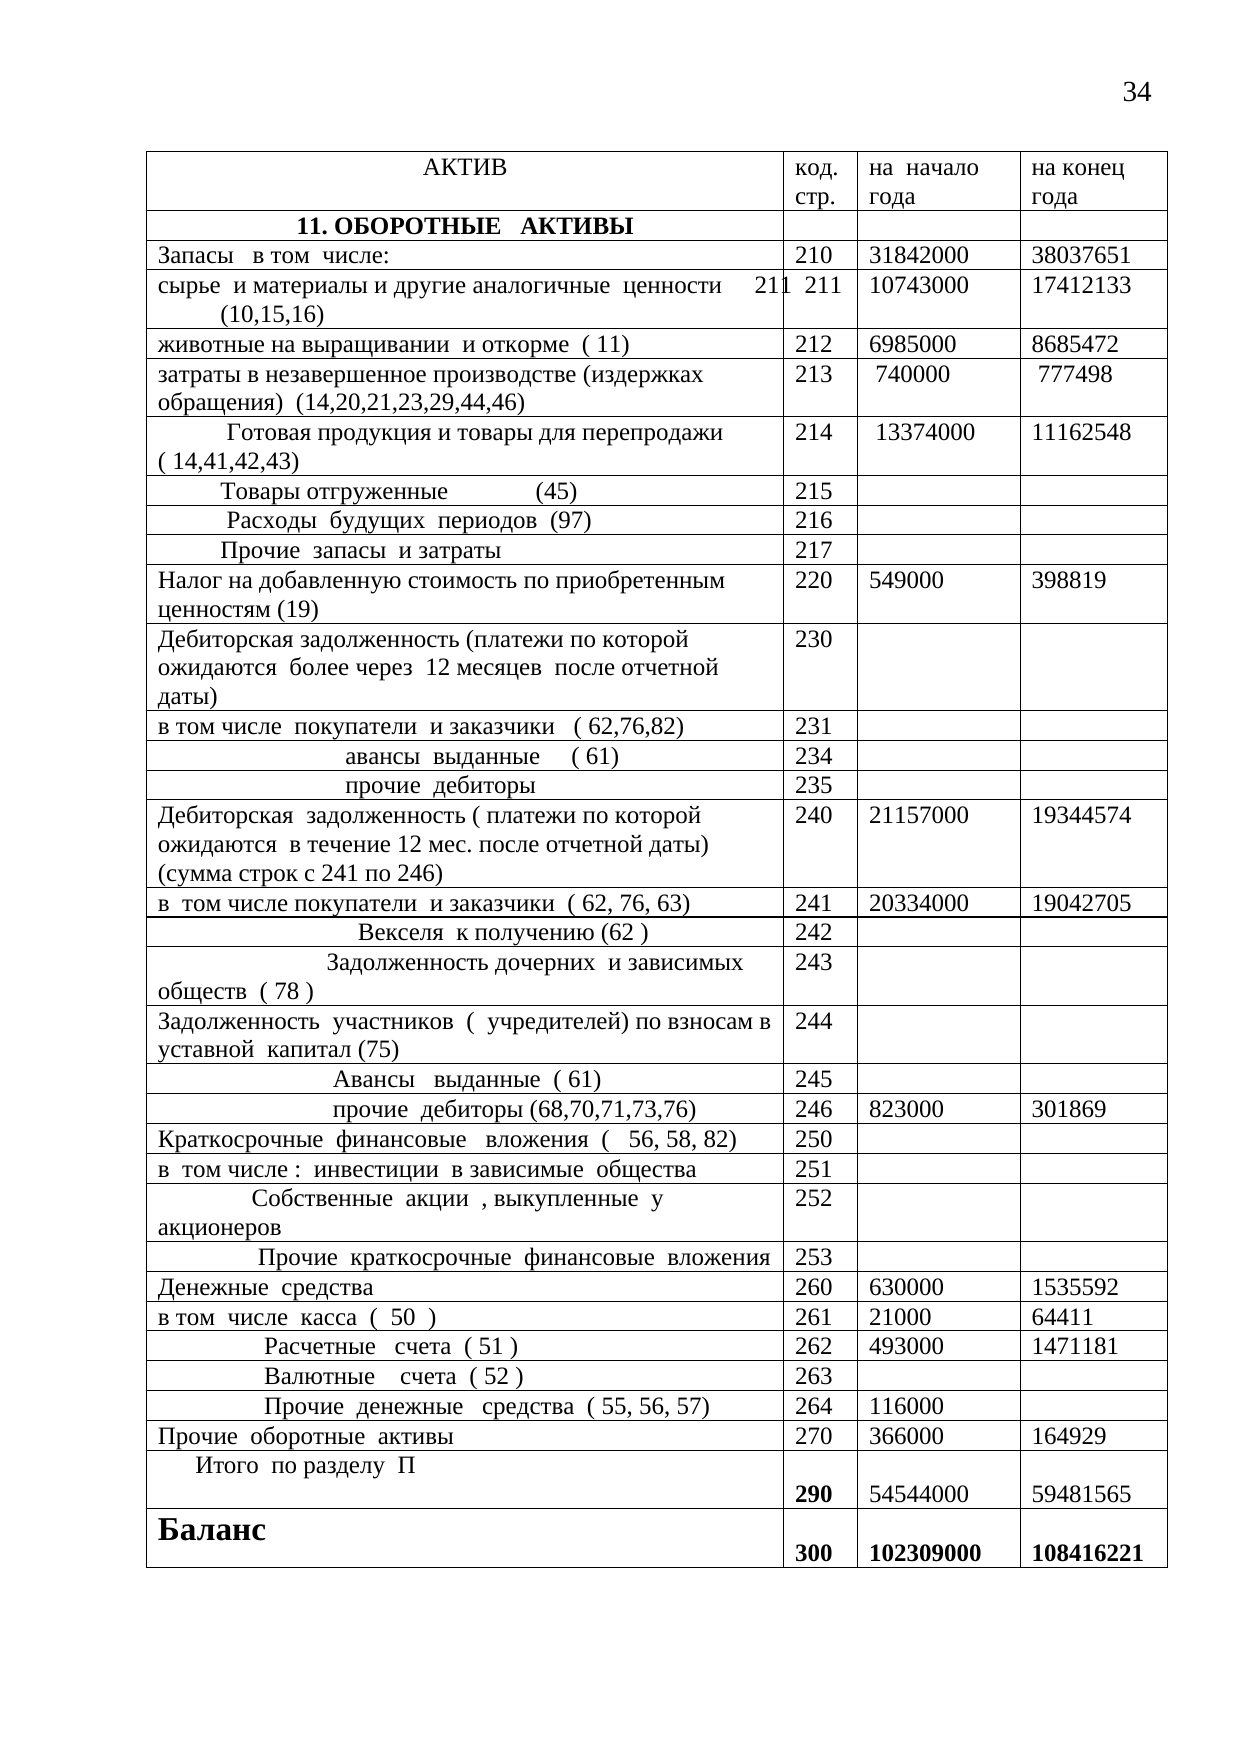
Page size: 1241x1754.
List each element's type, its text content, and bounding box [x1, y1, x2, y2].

table_cell 263 [784, 1361, 857, 1390]
table_cell 11162548 [1021, 417, 1167, 475]
table_cell [1021, 476, 1167, 504]
table_cell [1021, 1124, 1167, 1153]
table_cell Товары отгруженные (45) [147, 476, 783, 504]
table_cell 59481565 [1021, 1451, 1167, 1508]
table_cell Валютные счета ( 52 ) [147, 1361, 783, 1390]
table_cell Запасы в том числе: [147, 241, 783, 269]
table_cell 217 [784, 535, 857, 564]
table_cell Прочие запасы и затраты [147, 535, 783, 564]
table_cell 264 [784, 1391, 857, 1420]
table_cell [1021, 711, 1167, 740]
table_cell 244 [784, 1006, 857, 1063]
table_cell 31842000 [858, 241, 1020, 269]
table_cell Расходы будущих периодов (97) [147, 506, 783, 534]
table_cell [858, 1006, 1020, 1063]
table_cell 241 [784, 888, 857, 916]
table_cell 214 [784, 417, 857, 475]
table_cell [1021, 624, 1167, 710]
table_cell [858, 1154, 1020, 1182]
table_cell 366000 [858, 1421, 1020, 1449]
table_cell [1021, 918, 1167, 946]
table_cell [858, 918, 1020, 946]
table_cell 108416221 [1021, 1509, 1167, 1567]
table_cell Векселя к получению (62 ) [147, 918, 783, 946]
table_cell [1021, 211, 1167, 239]
table_cell 211 211 [784, 270, 857, 328]
table_cell [858, 1361, 1020, 1390]
table_cell [1021, 771, 1167, 799]
table_cell 21157000 [858, 800, 1020, 887]
table_cell 64411 [1021, 1302, 1167, 1330]
table_cell 102309000 [858, 1509, 1020, 1567]
table_cell [1021, 1184, 1167, 1241]
table_cell [1021, 1391, 1167, 1420]
table_cell прочие дебиторы (68,70,71,73,76) [147, 1094, 783, 1123]
table_cell 301869 [1021, 1094, 1167, 1123]
table_cell 493000 [858, 1331, 1020, 1360]
table_cell 549000 [858, 565, 1020, 623]
table_cell 212 [784, 329, 857, 358]
table_cell 38037651 [1021, 241, 1167, 269]
table_header на начало года [858, 152, 1020, 210]
table_cell 216 [784, 506, 857, 534]
table_cell Прочие оборотные активы [147, 1421, 783, 1449]
table_cell Дебиторская задолженность (платежи по которой ожидаются более через 12 месяцев после отчетной даты) [147, 624, 783, 710]
table_cell 260 [784, 1272, 857, 1301]
table_cell 290 [784, 1451, 857, 1508]
table_cell Готовая продукция и товары для перепродажи ( 14,41,42,43) [147, 417, 783, 475]
table_cell 8685472 [1021, 329, 1167, 358]
table_cell 270 [784, 1421, 857, 1449]
table_header АКТИВ [147, 152, 783, 210]
table_cell 164929 [1021, 1421, 1167, 1449]
table_cell [1021, 506, 1167, 534]
table_cell [1021, 1064, 1167, 1093]
table_cell авансы выданные ( 61) [147, 741, 783, 769]
table_cell [1021, 1154, 1167, 1182]
table_cell Денежные средства [147, 1272, 783, 1301]
table_cell 246 [784, 1094, 857, 1123]
table_cell 250 [784, 1124, 857, 1153]
table_cell Итого по разделу П [147, 1451, 783, 1508]
table_cell Задолженность участников ( учредителей) по взносам в уставной капитал (75) [147, 1006, 783, 1063]
table_cell [858, 711, 1020, 740]
table_cell [858, 211, 1020, 239]
table_cell 21000 [858, 1302, 1020, 1330]
table_cell 231 [784, 711, 857, 740]
table_cell сырье и материалы и другие аналогичные ценности (10,15,16) [147, 270, 783, 328]
table_cell [858, 535, 1020, 564]
table_cell 261 [784, 1302, 857, 1330]
table_cell в том числе : инвестиции в зависимые общества [147, 1154, 783, 1182]
table_cell в том числе касса ( 50 ) [147, 1302, 783, 1330]
table_cell 630000 [858, 1272, 1020, 1301]
table_cell 116000 [858, 1391, 1020, 1420]
table_cell 6985000 [858, 329, 1020, 358]
table_header код. стр. [784, 152, 857, 210]
table_cell [858, 1124, 1020, 1153]
table_cell 240 [784, 800, 857, 887]
table_cell 740000 [858, 359, 1020, 416]
table_cell [1021, 1361, 1167, 1390]
table_cell 251 [784, 1154, 857, 1182]
table_cell 242 [784, 918, 857, 946]
table_cell 823000 [858, 1094, 1020, 1123]
table_cell [784, 211, 857, 239]
table_cell Собственные акции , выкупленные у акционеров [147, 1184, 783, 1241]
table_cell 300 [784, 1509, 857, 1567]
table_cell 1471181 [1021, 1331, 1167, 1360]
table_cell [858, 476, 1020, 504]
table_cell 777498 [1021, 359, 1167, 416]
table_cell 243 [784, 947, 857, 1005]
table_cell 230 [784, 624, 857, 710]
table_cell 13374000 [858, 417, 1020, 475]
table_cell 19042705 [1021, 888, 1167, 916]
table_cell 17412133 [1021, 270, 1167, 328]
table_cell [1021, 741, 1167, 769]
table_cell 215 [784, 476, 857, 504]
table_cell 19344574 [1021, 800, 1167, 887]
table_cell 54544000 [858, 1451, 1020, 1508]
table_cell 10743000 [858, 270, 1020, 328]
table_cell 235 [784, 771, 857, 799]
table_cell в том числе покупатели и заказчики ( 62,76,82) [147, 711, 783, 740]
table_cell [858, 947, 1020, 1005]
table_cell Авансы выданные ( 61) [147, 1064, 783, 1093]
table_cell [1021, 947, 1167, 1005]
table_header на конец года [1021, 152, 1167, 210]
table_cell Дебиторская задолженность ( платежи по которой ожидаются в течение 12 мес. после отчетной даты) (сумма строк с 241 по 246) [147, 800, 783, 887]
table_cell Налог на добавленную стоимость по приобретенным ценностям (19) [147, 565, 783, 623]
table_cell [858, 1184, 1020, 1241]
table_cell [1021, 1242, 1167, 1271]
table_cell в том числе покупатели и заказчики ( 62, 76, 63) [147, 888, 783, 916]
table_cell [858, 1064, 1020, 1093]
table_cell Прочие денежные средства ( 55, 56, 57) [147, 1391, 783, 1420]
table_cell [858, 624, 1020, 710]
table_cell 20334000 [858, 888, 1020, 916]
table_cell [858, 771, 1020, 799]
table_cell Расчетные счета ( 51 ) [147, 1331, 783, 1360]
table_cell прочие дебиторы [147, 771, 783, 799]
table_cell Баланс [147, 1509, 783, 1567]
table_cell [1021, 535, 1167, 564]
table_cell 234 [784, 741, 857, 769]
table_cell [858, 506, 1020, 534]
table_cell 245 [784, 1064, 857, 1093]
table_cell [1021, 1006, 1167, 1063]
table_cell затраты в незавершенное производстве (издержках обращения) (14,20,21,23,29,44,46) [147, 359, 783, 416]
table_cell [858, 1242, 1020, 1271]
table_cell 220 [784, 565, 857, 623]
table_cell 210 [784, 241, 857, 269]
table_cell 253 [784, 1242, 857, 1271]
table_cell 262 [784, 1331, 857, 1360]
table_cell Прочие краткосрочные финансовые вложения [147, 1242, 783, 1271]
table_cell 1535592 [1021, 1272, 1167, 1301]
table_cell 398819 [1021, 565, 1167, 623]
table_cell 11. ОБОРОТНЫЕ АКТИВЫ [147, 211, 783, 239]
table_cell 252 [784, 1184, 857, 1241]
table_cell [858, 741, 1020, 769]
table_cell Задолженность дочерних и зависимых обществ ( 78 ) [147, 947, 783, 1005]
table_cell животные на выращивании и откорме ( 11) [147, 329, 783, 358]
table_cell Краткосрочные финансовые вложения ( 56, 58, 82) [147, 1124, 783, 1153]
table_cell 213 [784, 359, 857, 416]
